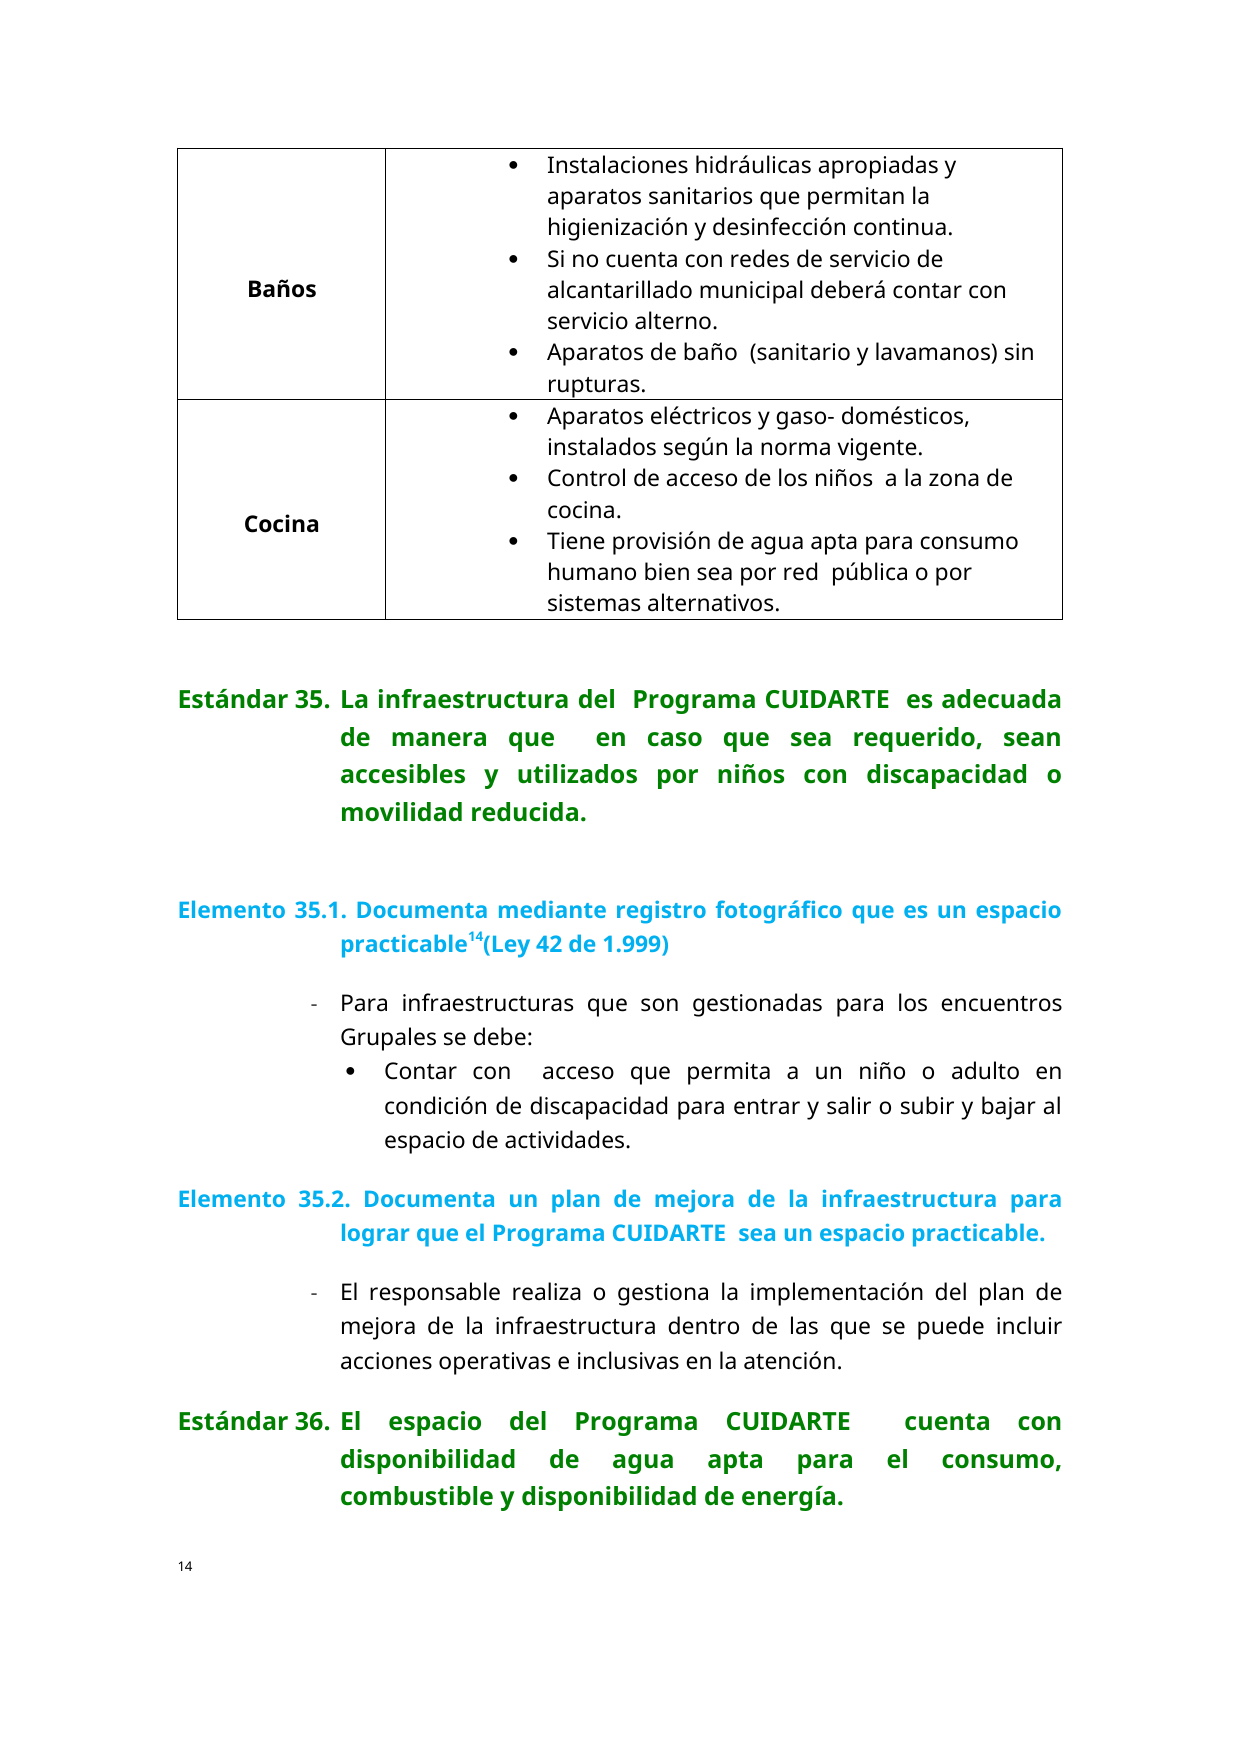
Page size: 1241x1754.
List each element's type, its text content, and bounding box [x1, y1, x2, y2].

list La infraestructura del Programa CUIDARTE es adecuada de manera que en caso que sea requerido, sean accesibles y utilizados por niños con discapacidad o movilidad reducida. [177, 682, 1063, 828]
list Para infraestructuras que son gestionadas para los encuentros Grupales se debe: [310, 986, 1063, 1052]
text Elemento 35.1. Documenta mediante registro fotográfico que es un espacio practicable(Ley 42 de 1.999) [177, 894, 1063, 959]
text Elemento 35.2. Documenta un plan de mejora de la infraestructura para lograr que el Programa CUIDARTE sea un espacio practicable. [177, 1183, 1063, 1248]
table_cell Aparatos eléctricos y gaso- domésticos, instalados según la norma vigente. Control de acceso de los niños a la zona de cocina. Tiene provisión de agua apta para consumo humano bien sea por red pública o por sistemas alternativos. [386, 400, 1062, 618]
list El espacio del Programa CUIDARTE cuenta con disponibilidad de agua apta para el consumo, combustible y disponibilidad de energía. [177, 1404, 1063, 1513]
list El responsable realiza o gestiona la implementación del plan de mejora de la infraestructura dentro de las que se puede incluir acciones operativas e inclusivas en la atención. [310, 1276, 1063, 1376]
table_cell Baños [178, 149, 385, 399]
list Contar con acceso que permita a un niño o adulto en condición de discapacidad para entrar y salir o subir y bajar al espacio de actividades. [346, 1055, 1063, 1155]
table_cell Cocina [178, 400, 385, 618]
table_cell Instalaciones hidráulicas apropiadas y aparatos sanitarios que permitan la higienización y desinfección continua. Si no cuenta con redes de servicio de alcantarillado municipal deberá contar con servicio alterno. Aparatos de baño (sanitario y lavamanos) sin rupturas. [386, 149, 1062, 399]
